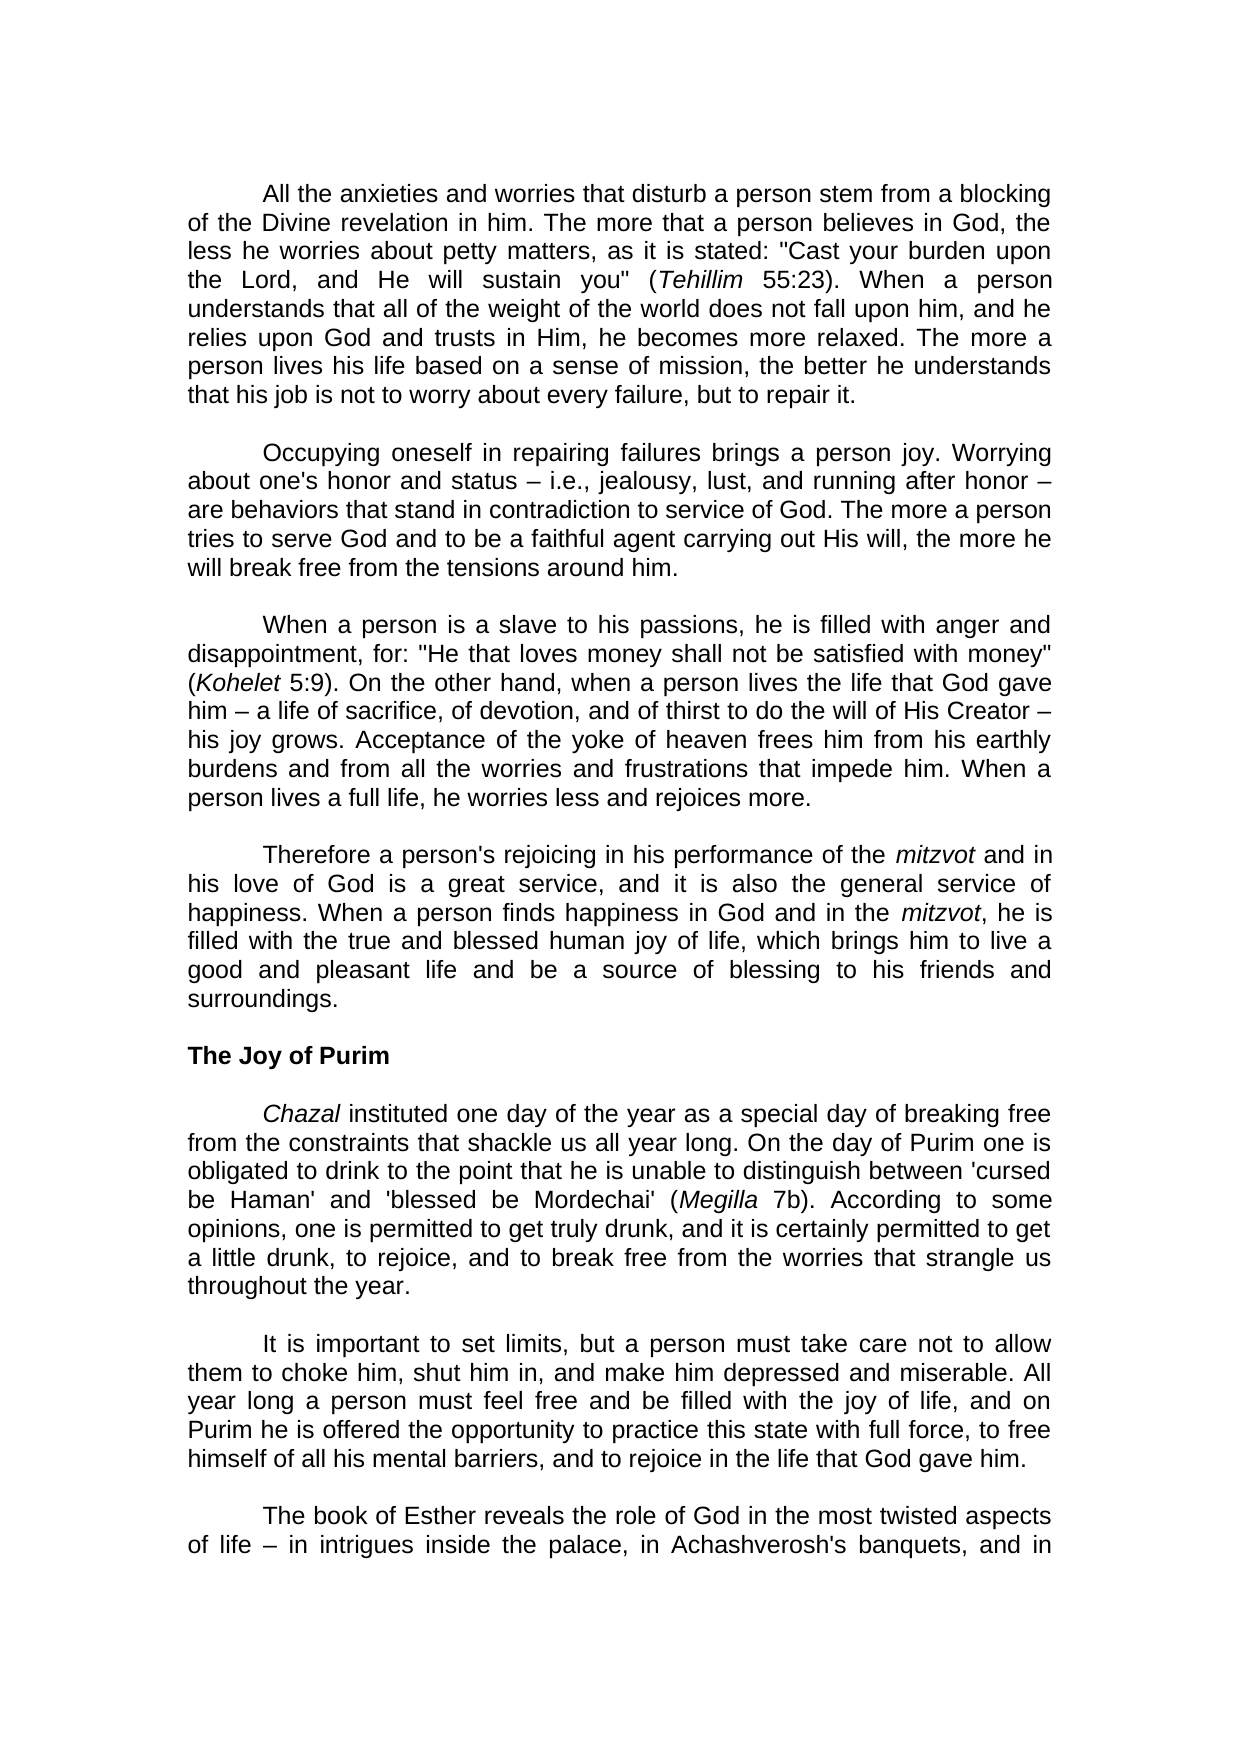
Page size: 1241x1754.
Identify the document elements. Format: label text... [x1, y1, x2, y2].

text Chazal instituted one day of the year as a special day of breaking free from the constraints that shackle us all year long. On the day of Purim one is obligated to drink to the point that he is unable to distinguish between 'cursed be Haman' and 'blessed be Mordechai' (Megilla 7b). According to some opinions, one is permitted to get truly drunk, and it is certainly permitted to get a little drunk, to rejoice, and to break free from the worries that strangle us throughout the year. [187, 1099, 1053, 1300]
text It is important to set limits, but a person must take care not to allow them to choke him, shut him in, and make him depressed and miserable. All year long a person must feel free and be filled with the joy of life, and on Purim he is offered the opportunity to practice this state with full force, to free himself of all his mental barriers, and to rejoice in the life that God gave him. [187, 1329, 1053, 1472]
text The Joy of Purim [187, 1041, 1053, 1070]
text Occupying oneself in repairing failures brings a person joy. Worrying about one's honor and status – i.e., jealousy, lust, and running after honor – are behaviors that stand in contradiction to service of God. The more a person tries to serve God and to be a faithful agent carrying out His will, the more he will break free from the tensions around him. [187, 437, 1053, 581]
text Therefore a person's rejoicing in his performance of the mitzvot and in his love of God is a great service, and it is also the general service of happiness. When a person finds happiness in God and in the mitzvot, he is filled with the true and blessed human joy of life, which brings him to live a good and pleasant life and be a source of blessing to his friends and surroundings. [187, 840, 1053, 1012]
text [187, 1501, 1053, 1559]
text When a person is a slave to his passions, he is filled with anger and disappointment, for: "He that loves money shall not be satisfied with money" (Kohelet 5:9). On the other hand, when a person lives the life that God gave him – a life of sacrifice, of devotion, and of thirst to do the will of His Creator – his joy grows. Acceptance of the yoke of heaven frees him from his earthly burdens and from all the worries and frustrations that impede him. When a person lives a full life, he worries less and rejoices more. [187, 610, 1053, 811]
text All the anxieties and worries that disturb a person stem from a blocking of the Divine revelation in him. The more that a person believes in God, the less he worries about petty matters, as it is stated: "Cast your burden upon the Lord, and He will sustain you" (Tehillim 55:23). When a person understands that all of the weight of the world does not fall upon him, and he relies upon God and trusts in Him, he becomes more relaxed. The more a person lives his life based on a sense of mission, the better he understands that his job is not to worry about every failure, but to repair it. [187, 179, 1053, 409]
